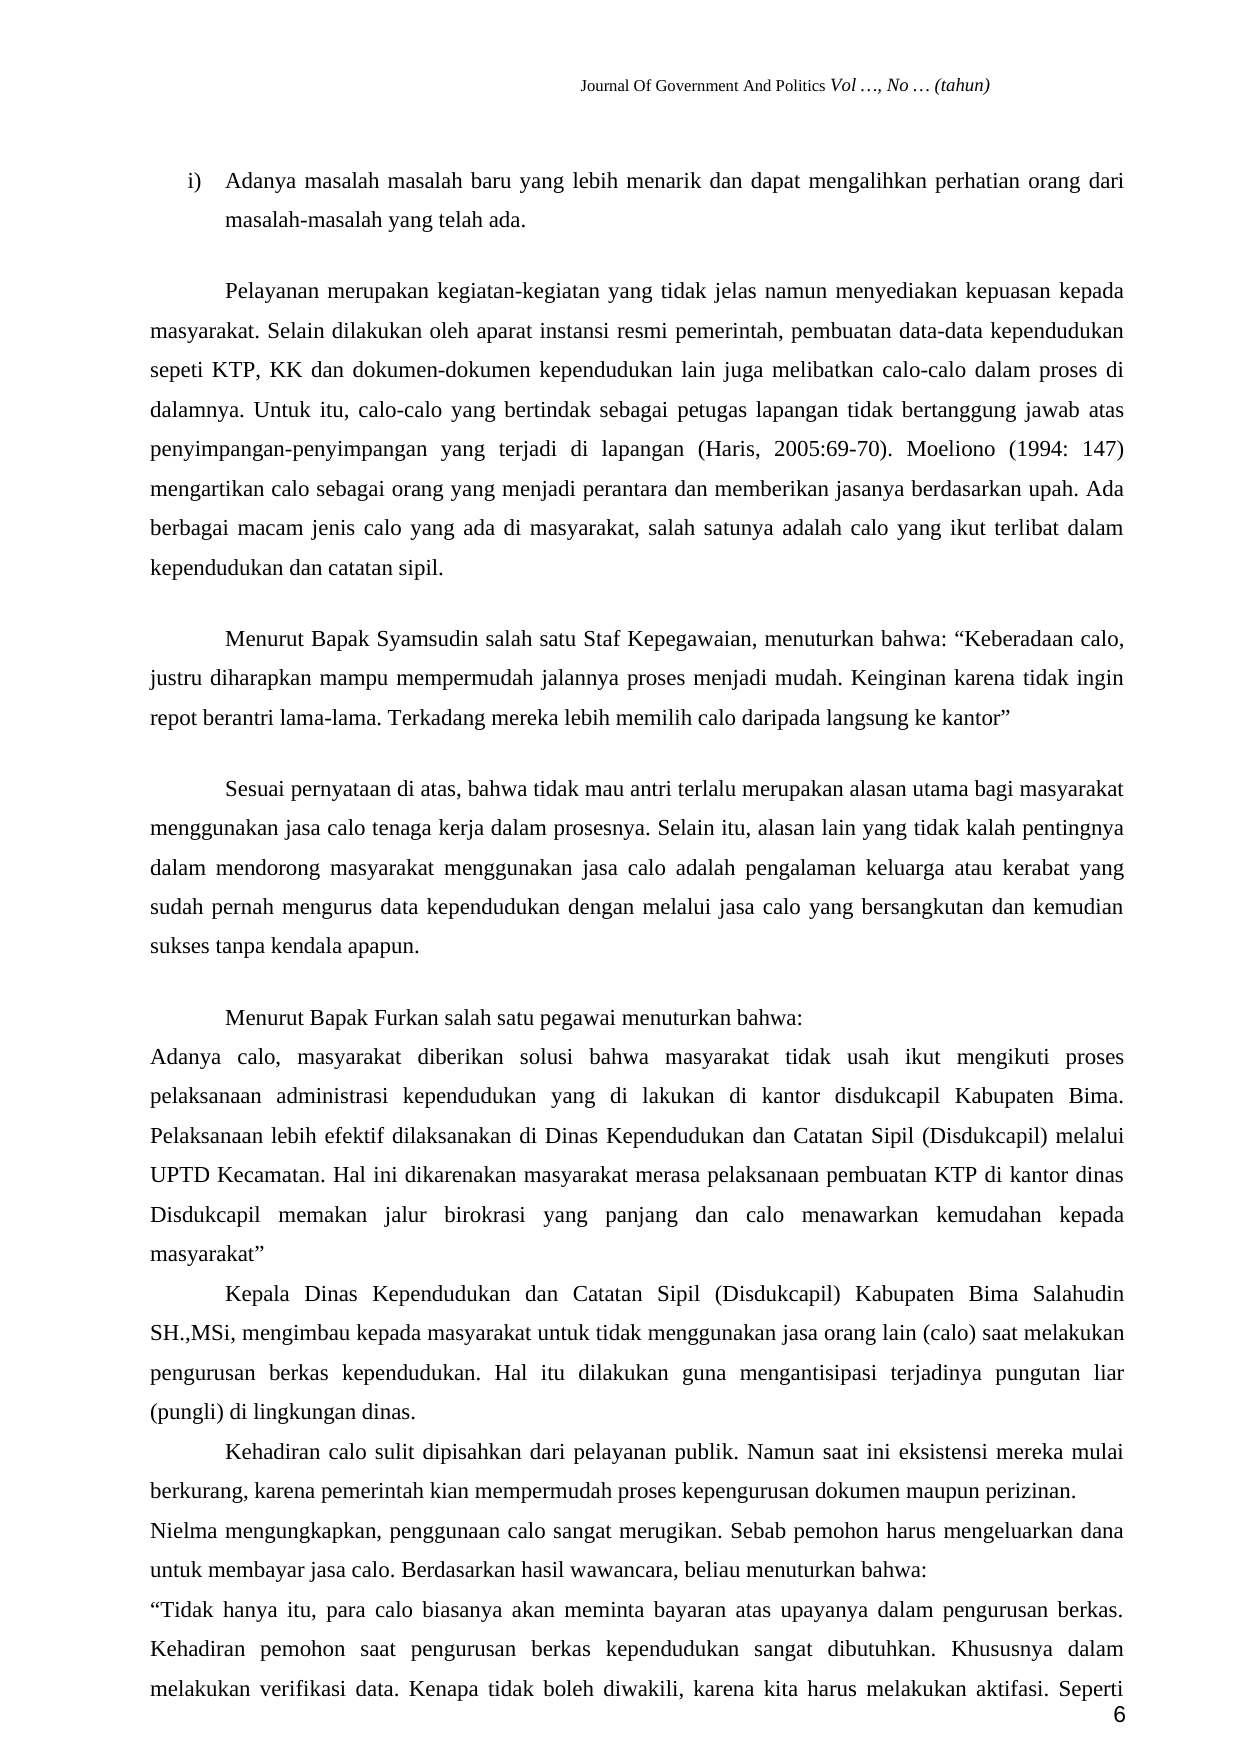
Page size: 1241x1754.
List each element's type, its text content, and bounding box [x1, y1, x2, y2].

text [150, 1596, 1126, 1701]
text Kehadiran calo sulit dipisahkan dari pelayanan publik. Namun saat ini eksistensi mereka mulai berkurang, karena pemerintah kian mempermudah proses kepengurusan dokumen maupun perizinan. [150, 1438, 1126, 1504]
text Menurut Bapak Syamsudin salah satu Staf Kepegawaian, menuturkan bahwa: “Keberadaan calo, justru diharapkan mampu mempermudah jalannya proses menjadi mudah. Keinginan karena tidak ingin repot berantri lama-lama. Terkadang mereka lebih memilih calo daripada langsung ke kantor” [150, 624, 1126, 730]
text Menurut Bapak Furkan salah satu pegawai menuturkan bahwa: [150, 1003, 1126, 1030]
list Adanya masalah masalah baru yang lebih menarik dan dapat mengalihkan perhatian orang dari masalah-masalah yang telah ada. [187, 167, 1126, 232]
text Adanya calo, masyarakat diberikan solusi bahwa masyarakat tidak usah ikut mengikuti proses pelaksanaan administrasi kependudukan yang di lakukan di kantor disdukcapil Kabupaten Bima. Pelaksanaan lebih efektif dilaksanakan di Dinas Kependudukan dan Catatan Sipil (Disdukcapil) melalui UPTD Kecamatan. Hal ini dikarenakan masyarakat merasa pelaksanaan pembuatan KTP di kantor dinas Disdukcapil memakan jalur birokrasi yang panjang dan calo menawarkan kemudahan kepada masyarakat” [150, 1043, 1126, 1267]
text Nielma mengungkapkan, penggunaan calo sangat merugikan. Sebab pemohon harus mengeluarkan dana untuk membayar jasa calo. Berdasarkan hasil wawancara, beliau menuturkan bahwa: [150, 1517, 1126, 1583]
text Sesuai pernyataan di atas, bahwa tidak mau antri terlalu merupakan alasan utama bagi masyarakat menggunakan jasa calo tenaga kerja dalam prosesnya. Selain itu, alasan lain yang tidak kalah pentingnya dalam mendorong masyarakat menggunakan jasa calo adalah pengalaman keluarga atau kerabat yang sudah pernah mengurus data kependudukan dengan melalui jasa calo yang bersangkutan dan kemudian sukses tanpa kendala apapun. [150, 774, 1126, 959]
text Kepala Dinas Kependudukan dan Catatan Sipil (Disdukcapil) Kabupaten Bima Salahudin SH.,MSi, mengimbau kepada masyarakat untuk tidak menggunakan jasa orang lain (calo) saat melakukan pengurusan berkas kependudukan. Hal itu dilakukan guna mengantisipasi terjadinya pungutan liar (pungli) di lingkungan dinas. [150, 1280, 1126, 1425]
text Pelayanan merupakan kegiatan-kegiatan yang tidak jelas namun menyediakan kepuasan kepada masyarakat. Selain dilakukan oleh aparat instansi resmi pemerintah, pembuatan data-data kependudukan sepeti KTP, KK dan dokumen-dokumen kependudukan lain juga melibatkan calo-calo dalam proses di dalamnya. Untuk itu, calo-calo yang bertindak sebagai petugas lapangan tidak bertanggung jawab atas penyimpangan-penyimpangan yang terjadi di lapangan (Haris, 2005:69-70). Moeliono (1994: 147) mengartikan calo sebagai orang yang menjadi perantara dan memberikan jasanya berdasarkan upah. Ada berbagai macam jenis calo yang ada di masyarakat, salah satunya adalah calo yang ikut terlibat dalam kependudukan dan catatan sipil. [150, 277, 1126, 580]
